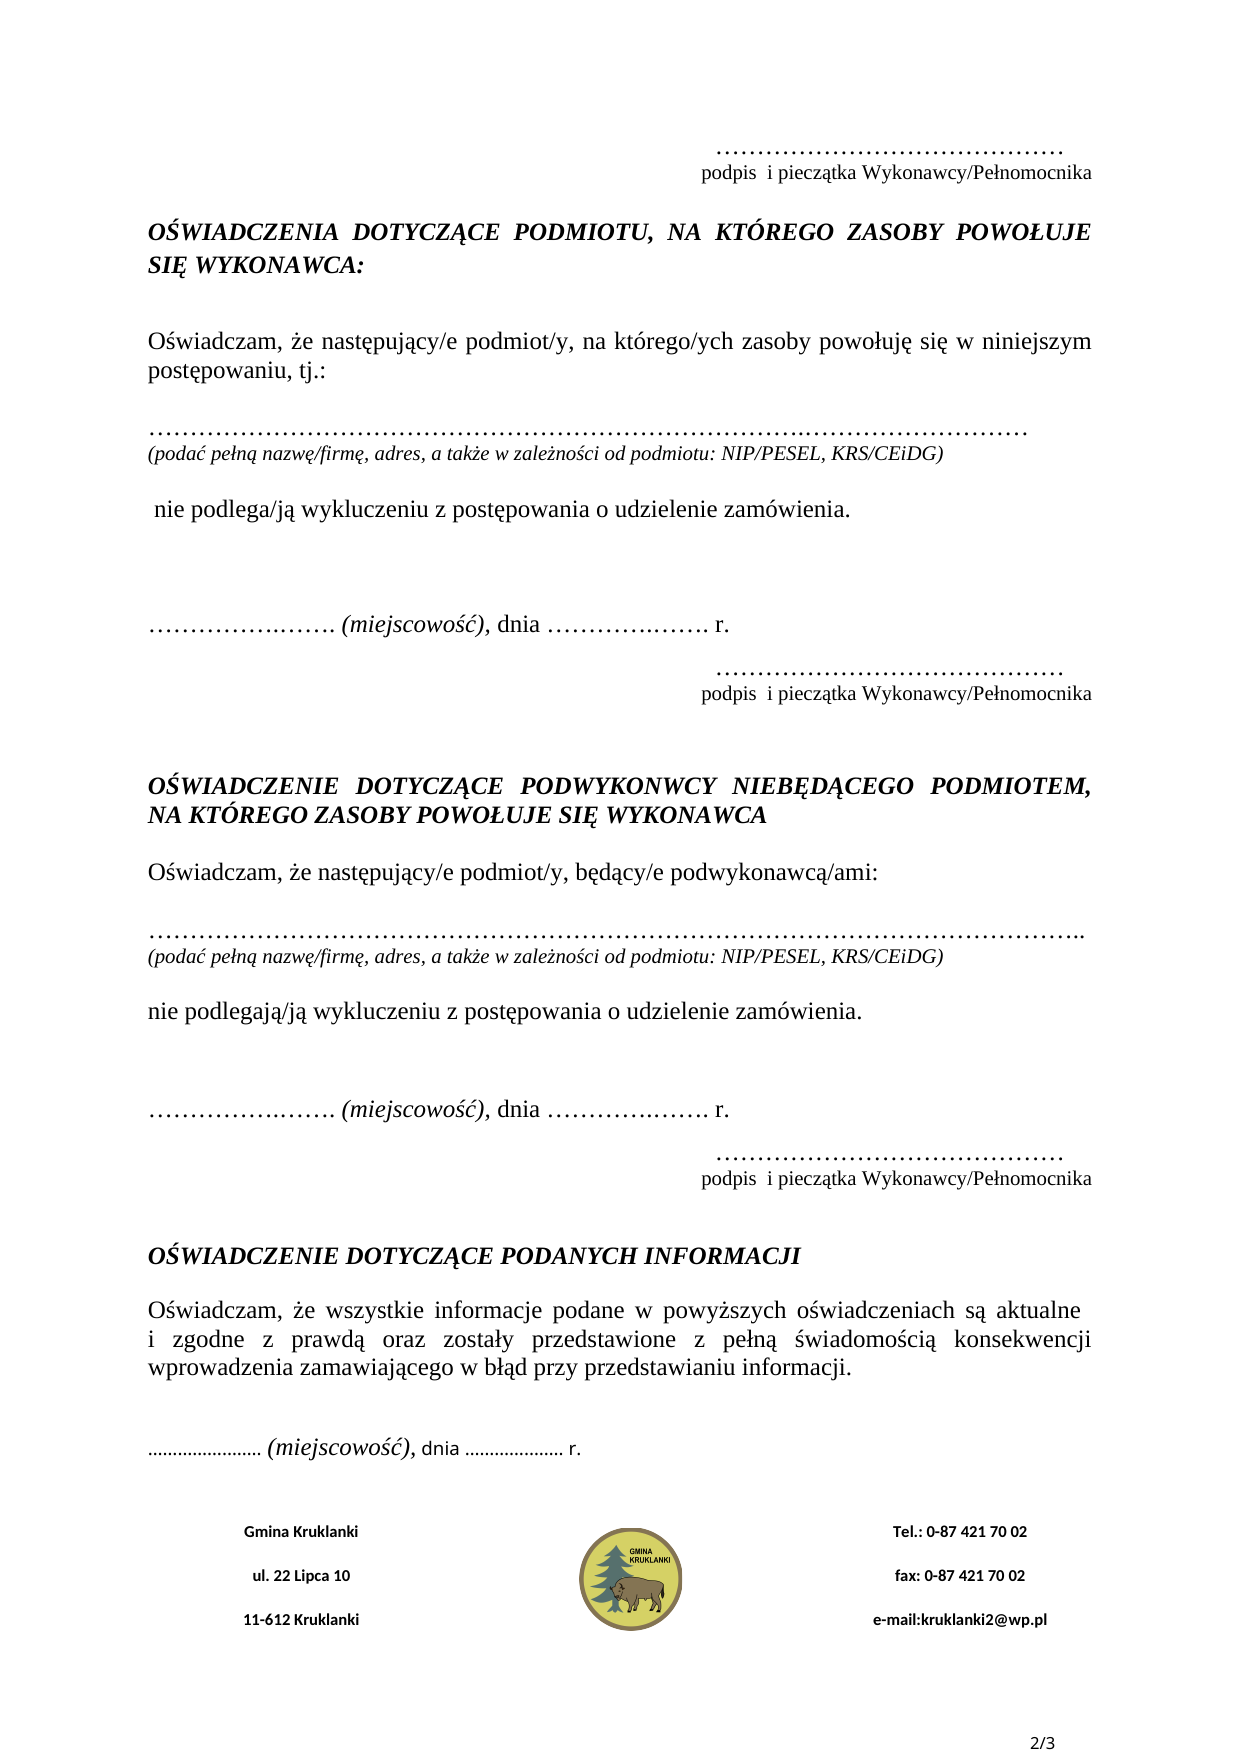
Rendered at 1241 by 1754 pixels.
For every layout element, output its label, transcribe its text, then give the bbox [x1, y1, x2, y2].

text nie podlegają/ją wykluczeniu z postępowania o udzielenie zamówienia. [148, 996, 1092, 1025]
text …………….……. (miejscowość), dnia ………….……. r. [148, 1094, 1092, 1122]
text Oświadczam, że wszystkie informacje podane w powyższych oświadczeniach są aktualne i zgodne z prawdą oraz zostały przedstawione z pełną świadomością konsekwencji wprowadzenia zamawiającego w błąd przy przedstawianiu informacji. [148, 1295, 1092, 1381]
text (podać pełną nazwę/firmę, adres, a także w zależności od podmiotu: NIP/PESEL, KRS/CEiDG) [148, 943, 1092, 968]
text …………………………………………………………………….……………………… (podać pełną nazwę/firmę, adres, a także w zależności od podmiotu: NIP/PESEL, KRS/CEiDG) [148, 412, 1092, 465]
text nie podlega/ją wykluczeniu z postępowania o udzielenie zamówienia. [148, 494, 1092, 523]
text ………………………………………………………………………………………………….. [148, 915, 1092, 943]
text …………….……. (miejscowość), dnia ………….……. r. [148, 609, 1092, 638]
text podpis i pieczątka Wykonawcy/Pełnomocnika [590, 1166, 1092, 1190]
text OŚWIADCZENIE DOTYCZĄCE PODANYCH INFORMACJI [148, 1241, 1092, 1269]
text podpis i pieczątka Wykonawcy/Pełnomocnika [590, 681, 1092, 705]
text …………………………………… [591, 652, 1092, 681]
picture [579, 1528, 683, 1631]
text …………….……. (miejscowość), dnia ………….……. r. [148, 1432, 1092, 1461]
text podpis i pieczątka Wykonawcy/Pełnomocnika [590, 160, 1092, 184]
text OŚWIADCZENIE DOTYCZĄCE PODWYKONWCY NIEBĘDĄCEGO PODMIOTEM, NA KTÓREGO ZASOBY POWOŁUJE SIĘ WYKONAWCA [148, 771, 1092, 828]
text Oświadczam, że następujący/e podmiot/y, na którego/ych zasoby powołuję się w niniejszym postępowaniu, tj.: [148, 326, 1092, 383]
text OŚWIADCZENIA DOTYCZĄCE PODMIOTU, NA KTÓREGO ZASOBY POWOŁUJE SIĘ WYKONAWCA: [148, 217, 1092, 279]
text …………………………………… [591, 131, 1092, 160]
text …………………………………… [591, 1137, 1092, 1166]
text Oświadczam, że następujący/e podmiot/y, będący/e podwykonawcą/ami: [148, 857, 1092, 886]
